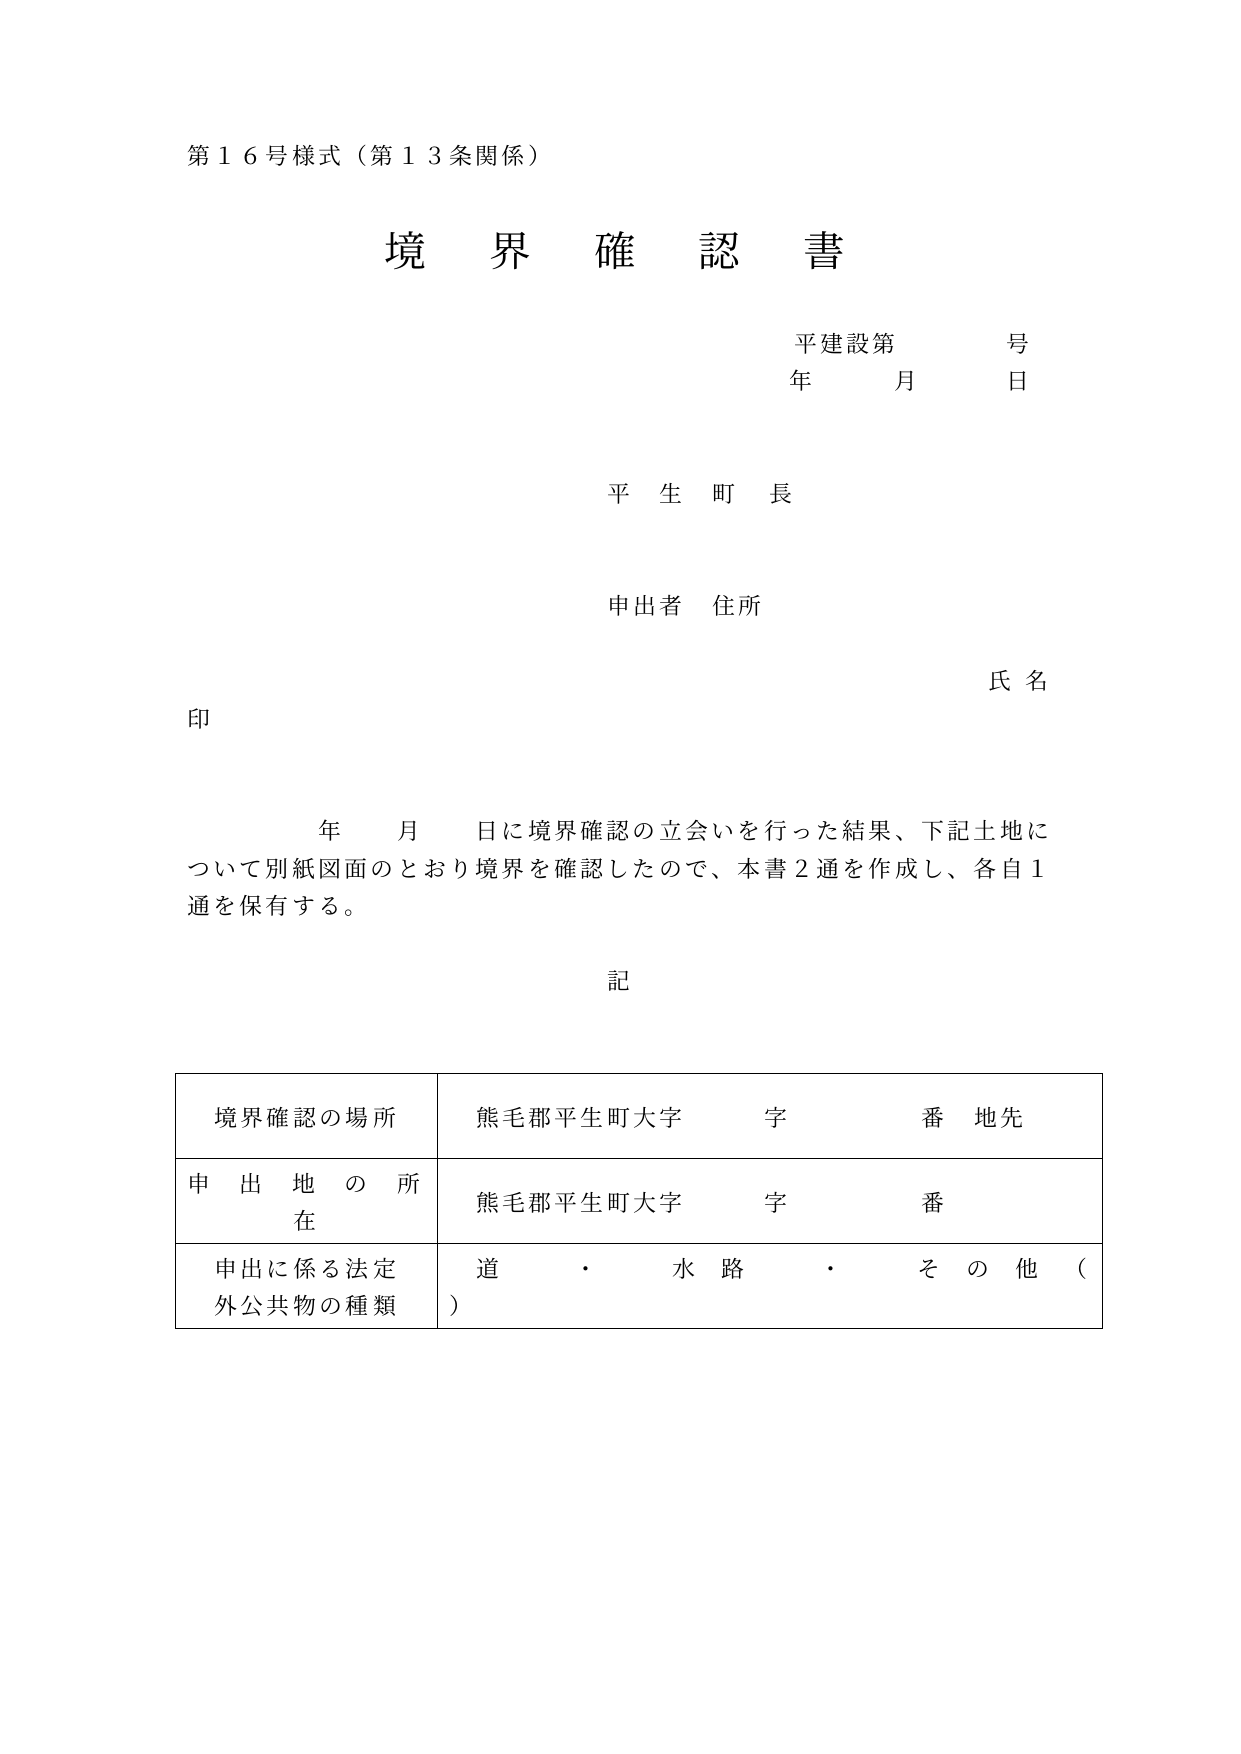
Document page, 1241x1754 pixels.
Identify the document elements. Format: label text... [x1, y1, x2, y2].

text 平建設第 号 [187, 323, 1032, 361]
table_cell 申出に係る法定 外公共物の種類 [176, 1244, 437, 1328]
text 年 月 日に境界確認の立会いを行った結果、下記土地について別紙図面のとおり境界を確認したので、本書２通を作成し、各自１通を保有する。 [187, 811, 1053, 923]
text 年 月 日 [187, 361, 1032, 398]
text 平生町長 [187, 473, 1053, 511]
subtitle 記 [187, 961, 1053, 998]
table_cell 申出地の所在 [176, 1159, 437, 1243]
table_header 熊毛郡平生町大字 字 番 地先 [438, 1074, 1102, 1158]
text 境 界 確 認 書 [187, 211, 1053, 286]
text 申出者 住所 [187, 586, 1053, 623]
table_cell 道 ・ 水路 ・ その他（ ） [438, 1244, 1102, 1328]
table_header 境界確認の場所 [176, 1074, 437, 1158]
text 氏名 印 [187, 661, 1053, 736]
text 第１６号様式（第１３条関係） [187, 136, 1053, 173]
table_cell 熊毛郡平生町大字 字 番 [438, 1159, 1102, 1243]
